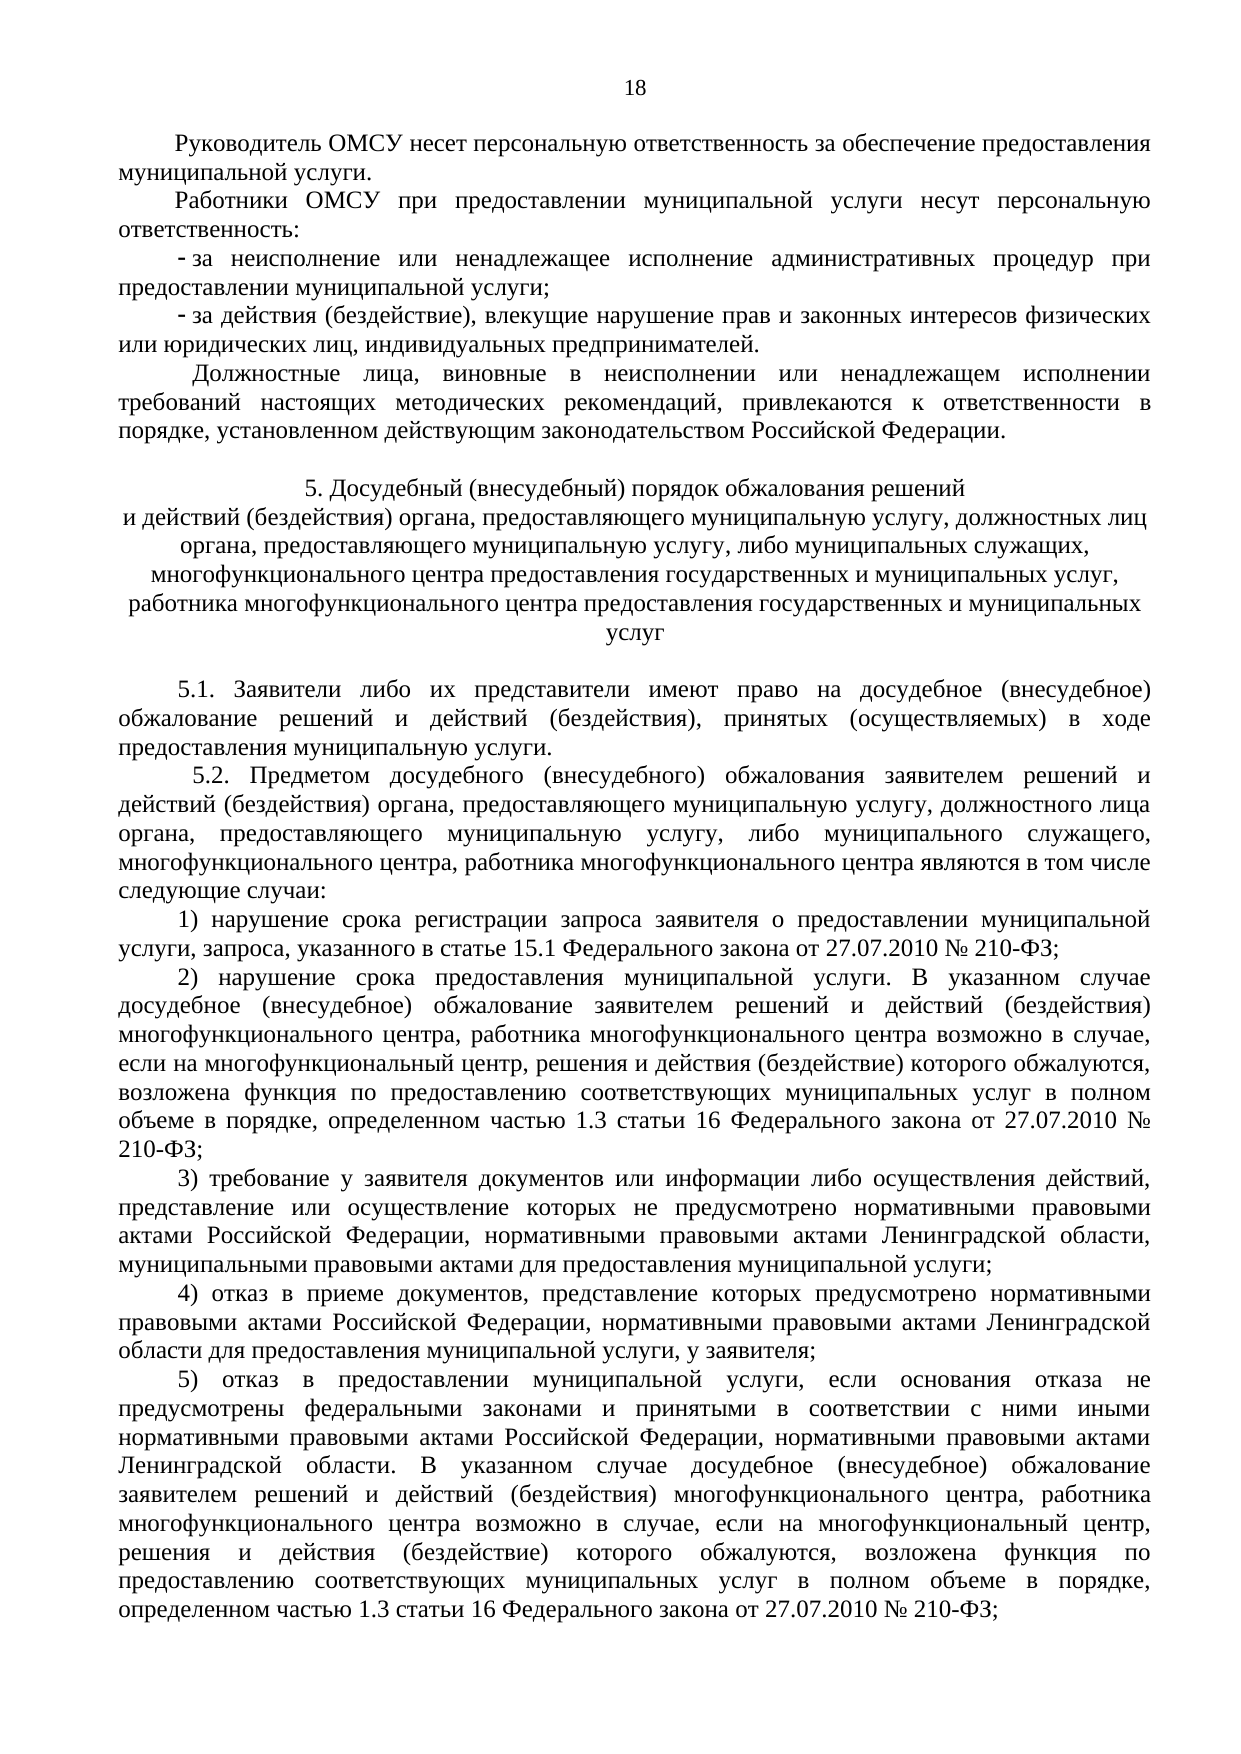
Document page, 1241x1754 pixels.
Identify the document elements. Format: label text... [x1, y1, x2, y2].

list за действия (бездействие), влекущие нарушение прав и законных интересов физических или юридических лиц, индивидуальных предпринимателей. [118, 301, 1152, 358]
text 5) отказ в предоставлении муниципальной услуги, если основания отказа не предусмотрены федеральными законами и принятыми в соответствии с ними иными нормативными правовыми актами Российской Федерации, нормативными правовыми актами Ленинградской области. В указанном случае досудебное (внесудебное) обжалование заявителем решений и действий (бездействия) многофункционального центра, работника многофункционального центра возможно в случае, если на многофункциональный центр, решения и действия (бездействие) которого обжалуются, возложена функция по предоставлению соответствующих муниципальных услуг в полном объеме в порядке, определенном частью 1.3 статьи 16 Федерального закона от 27.07.2010 № 210-ФЗ; [118, 1364, 1152, 1623]
text и действий (бездействия) органа, предоставляющего муниципальную услугу, должностных лиц органа, предоставляющего муниципальную услугу, либо муниципальных служащих, многофункционального центра предоставления государственных и муниципальных услуг, работника многофункционального центра предоставления государственных и муниципальных услуг [118, 502, 1152, 646]
text 3) требование у заявителя документов или информации либо осуществления действий, представление или осуществление которых не предусмотрено нормативными правовыми актами Российской Федерации, нормативными правовыми актами Ленинградской области, муниципальными правовыми актами для предоставления муниципальной услуги; [118, 1163, 1152, 1278]
text 4) отказ в приеме документов, представление которых предусмотрено нормативными правовыми актами Российской Федерации, нормативными правовыми актами Ленинградской области для предоставления муниципальной услуги, у заявителя; [118, 1278, 1152, 1364]
text 1) нарушение срока регистрации запроса заявителя о предоставлении муниципальной услуги, запроса, указанного в статье 15.1 Федерального закона от 27.07.2010 № 210-ФЗ; [118, 904, 1152, 962]
text Руководитель ОМСУ несет персональную ответственность за обеспечение предоставления муниципальной услуги. [118, 128, 1152, 186]
text 5.1. Заявители либо их представители имеют право на досудебное (внесудебное) обжалование решений и действий (бездействия), принятых (осуществляемых) в ходе предоставления муниципальную услуги. [118, 674, 1152, 761]
text 5. Досудебный (внесудебный) порядок обжалования решений [118, 473, 1152, 502]
text Работники ОМСУ при предоставлении муниципальной услуги несут персональную ответственность: [118, 186, 1152, 243]
text Должностные лица, виновные в неисполнении или ненадлежащем исполнении требований настоящих методических рекомендаций, привлекаются к ответственности в порядке, установленном действующим законодательством Российской Федерации. [118, 358, 1152, 444]
list за неисполнение или ненадлежащее исполнение административных процедур при предоставлении муниципальной услуги; [118, 243, 1152, 301]
text 2) нарушение срока предоставления муниципальной услуги. В указанном случае досудебное (внесудебное) обжалование заявителем решений и действий (бездействия) многофункционального центра, работника многофункционального центра возможно в случае, если на многофункциональный центр, решения и действия (бездействие) которого обжалуются, возложена функция по предоставлению соответствующих муниципальных услуг в полном объеме в порядке, определенном частью 1.3 статьи 16 Федерального закона от 27.07.2010 № 210-ФЗ; [118, 962, 1152, 1163]
text 5.2. Предметом досудебного (внесудебного) обжалования заявителем решений и действий (бездействия) органа, предоставляющего муниципальную услугу, должностного лица органа, предоставляющего муниципальную услугу, либо муниципального служащего, многофункционального центра, работника многофункционального центра являются в том числе следующие случаи: [118, 761, 1152, 904]
